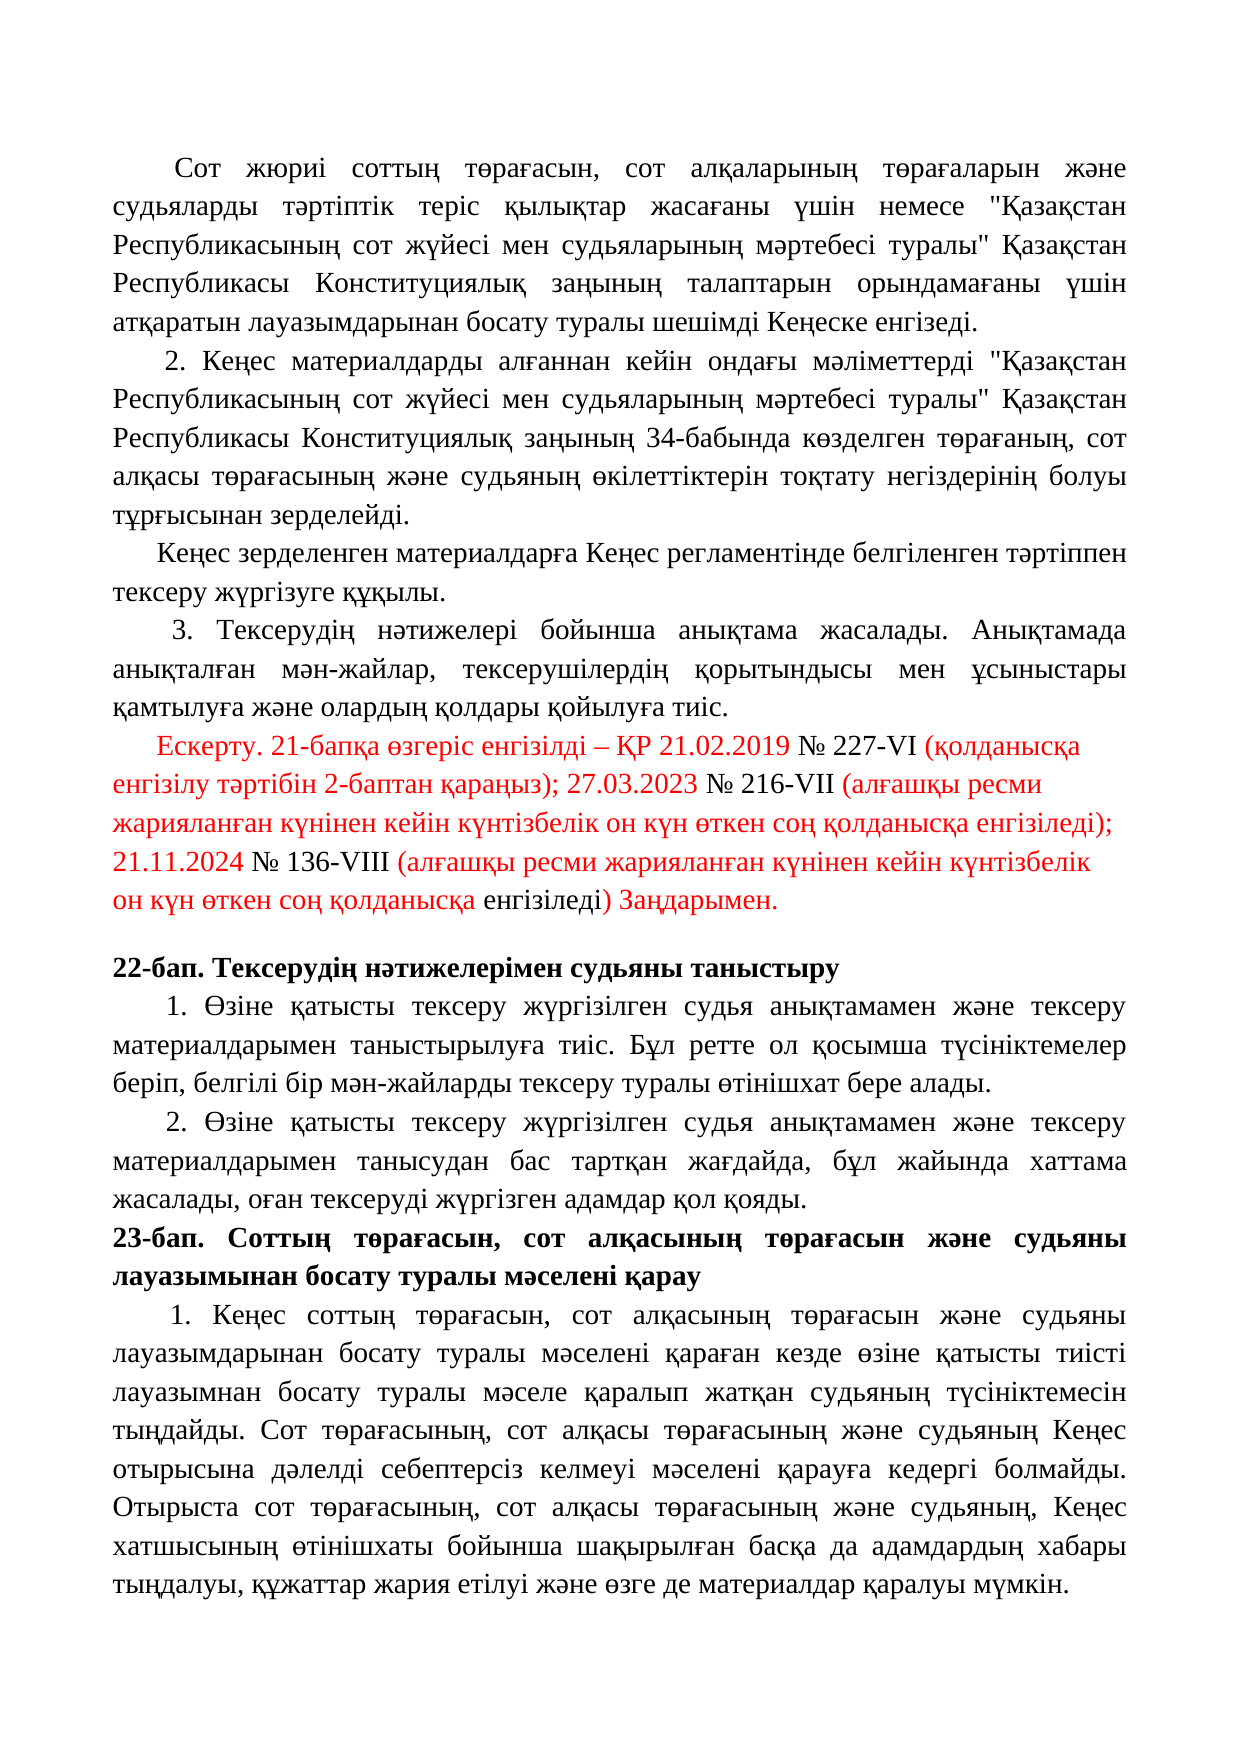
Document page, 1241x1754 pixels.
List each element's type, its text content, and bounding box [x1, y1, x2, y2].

text 1. Өзіне қатысты тексеру жүргізілген судья анықтамамен және тексеру материалдарымен таныстырылуға тиіс. Бұл ретте ол қосымша түсініктемелер беріп, белгілі бір мән-жайларды тексеру туралы өтінішхат бере алады. [112, 988, 1128, 1099]
text 1. Кеңес соттың төрағасын, сот алқасының төрағасын және судьяны лауазымдарынан босату туралы мәселені қараған кезде өзіне қатысты тиісті лауазымнан босату туралы мәселе қаралып жатқан судьяның түсініктемесін тыңдайды. Сот төрағасының, сот алқасы төрағасының және судьяның Кеңес отырысына дәлелді себептерсіз келмеуі мәселені қарауға кедергі болмайды. Отырыста сот төрағасының, сот алқасы төрағасының және судьяның, Кеңес хатшысының өтінішхаты бойынша шақырылған басқа да адамдардың хабары тыңдалуы, құжаттар жария етілуі және өзге де материалдар қаралуы мүмкін. [112, 1297, 1128, 1600]
text 23-бап. Соттың төрағасын, сот алқасының төрағасын және судьяны лауазымынан босату туралы мәселені қарау [112, 1220, 1128, 1292]
text 2. Кеңес материалдарды алғаннан кейін ондағы мәліметтерді "Қазақстан Республикасының сот жүйесі мен судьяларының мәртебесі туралы" Қазақстан Республикасы Конституциялық заңының 34-бабында көзделген төрағаның, сот алқасы төрағасының және судьяның өкілеттіктерін тоқтату негіздерінің болуы тұрғысынан зерделейді. [112, 343, 1128, 530]
text Кеңес зерделенген материалдарға Кеңес регламентінде белгіленген тәртіппен тексеру жүргізуге құқылы. [112, 535, 1128, 607]
text Сот жюриі соттың төрағасын, сот алқаларының төрағаларын және судьяларды тәртіптік теріс қылықтар жасағаны үшін немесе "Қазақстан Республикасының сот жүйесі мен судьяларының мәртебесі туралы" Қазақстан Республикасы Конституциялық заңының талаптарын орындамағаны үшін атқаратын лауазымдарынан босату туралы шешімді Кеңеске енгізеді. [112, 150, 1128, 338]
text Ескерту. 21-бапқа өзгеріс енгізілді – ҚР 21.02.2019 № 227-VI (қолданысқа енгізілу тәртібін 2-баптан қараңыз); 27.03.2023 № 216-VII (алғашқы ресми жарияланған күнінен кейін күнтізбелік он күн өткен соң қолданысқа енгізіледі); 21.11.2024 № 136-VIII (алғашқы ресми жарияланған күнінен кейін күнтізбелік он күн өткен соң қолданысқа енгізіледі) Заңдарымен. [112, 728, 1128, 946]
text 3. Тексерудің нәтижелері бойынша анықтама жасалады. Анықтамада анықталған мән-жайлар, тексерушілердің қорытындысы мен ұсыныстары қамтылуға және олардың қолдары қойылуға тиіс. [112, 612, 1128, 723]
text 22-бап. Тексерудің нәтижелерімен судьяны таныстыру [112, 950, 1128, 983]
text 2. Өзіне қатысты тексеру жүргізілген судья анықтамамен және тексеру материалдарымен танысудан бас тартқан жағдайда, бұл жайында хаттама жасалады, оған тексеруді жүргізген адамдар қол қояды. [112, 1104, 1128, 1215]
